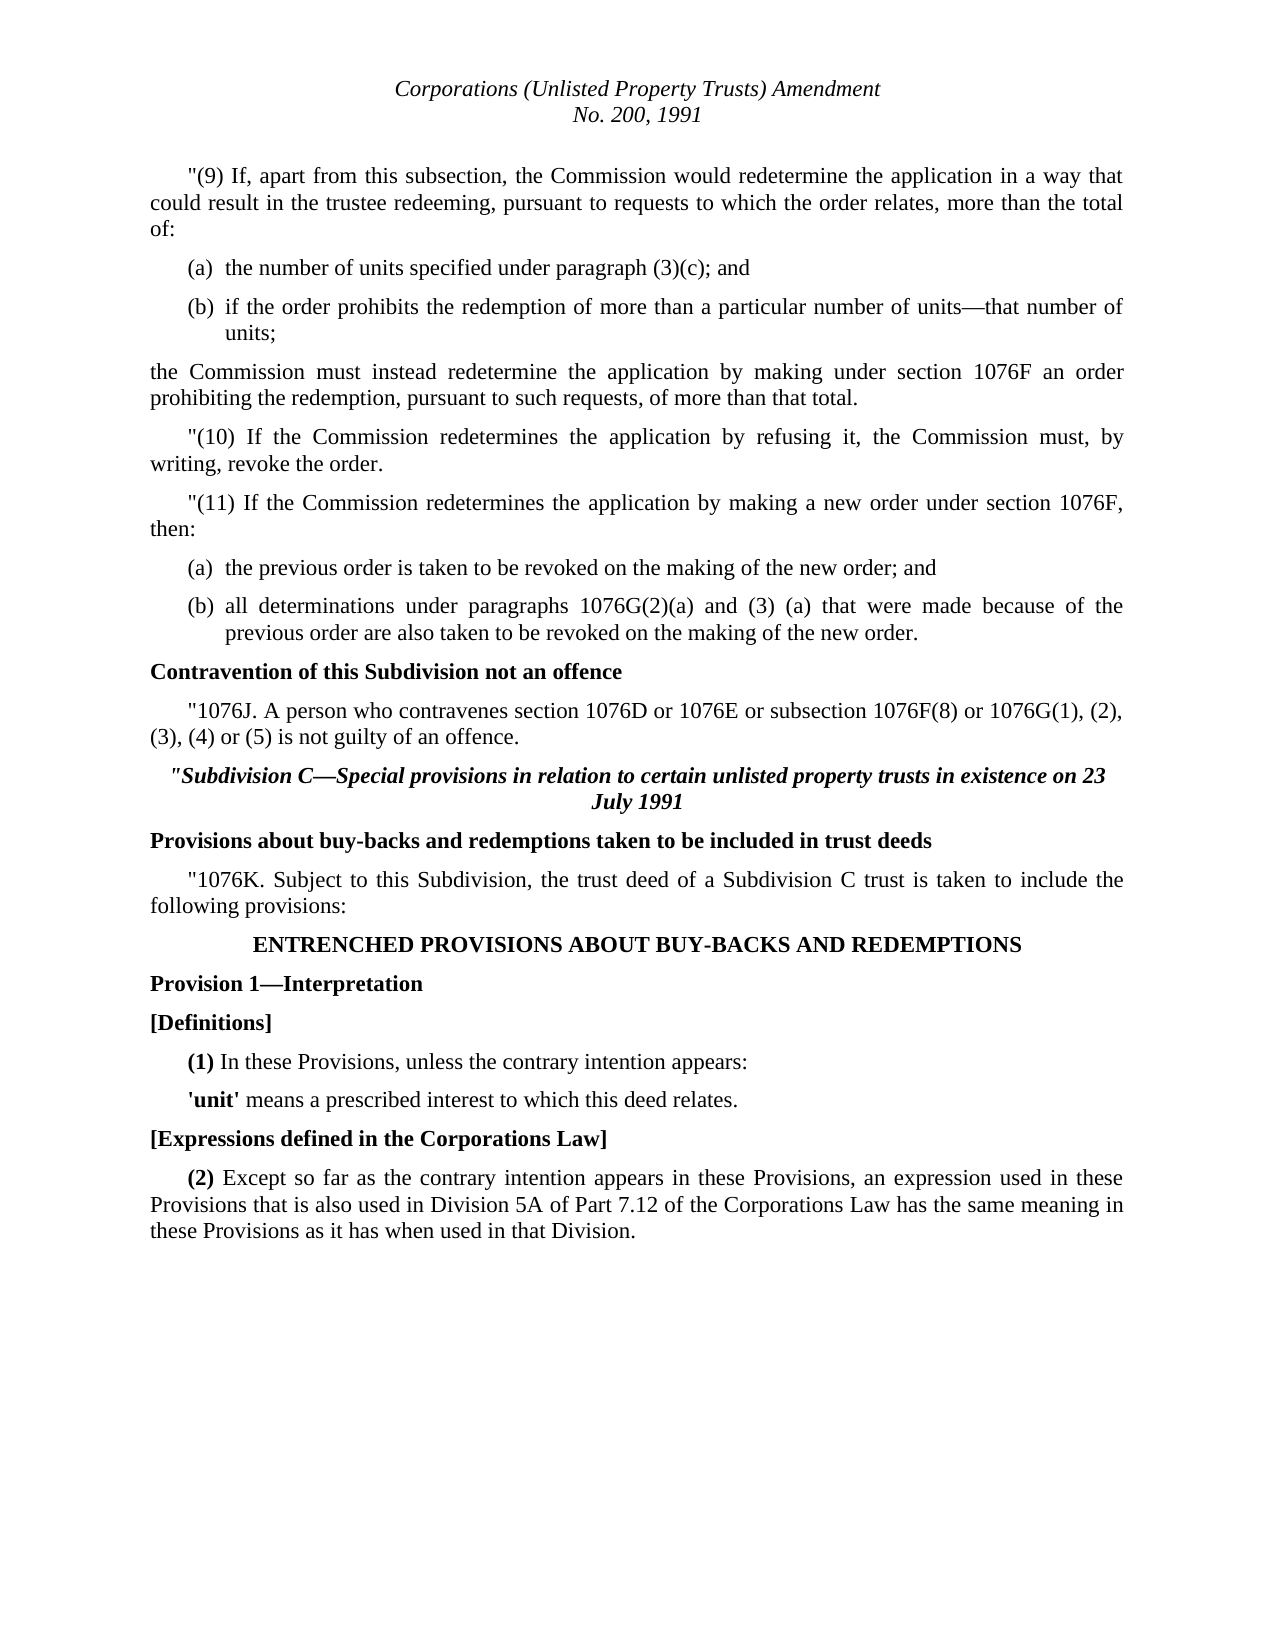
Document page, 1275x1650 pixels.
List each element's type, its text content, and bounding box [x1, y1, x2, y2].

text (a) the previous order is taken to be revoked on the making of the new order; and [187, 554, 1125, 580]
text "(9) If, apart from this subsection, the Commission would redetermine the application in a way that could result in the trustee redeeming, pursuant to requests to which the order relates, more than the total of: [150, 162, 1125, 242]
text Provisions about buy-backs and redemptions taken to be included in trust deeds [150, 827, 1125, 853]
text (b) all determinations under paragraphs 1076G(2)(a) and (3) (a) that were made because of the previous order are also taken to be revoked on the making of the new order. [187, 593, 1125, 645]
text [Expressions defined in the Corporations Law] [150, 1125, 1125, 1152]
text "1076J. A person who contravenes section 1076D or 1076E or subsection 1076F(8) or 1076G(1), (2), (3), (4) or (5) is not guilty of an offence. [150, 697, 1125, 749]
text "(10) If the Commission redetermines the application by refusing it, the Commission must, by writing, revoke the order. [150, 423, 1125, 476]
text Contravention of this Subdivision not an offence [150, 658, 1125, 684]
text "Subdivision C—Special provisions in relation to certain unlisted property trusts in existence on 23 July 1991 [150, 762, 1125, 814]
text ENTRENCHED PROVISIONS ABOUT BUY-BACKS AND REDEMPTIONS [150, 931, 1125, 957]
text (1) In these Provisions, unless the contrary intention appears: [150, 1048, 1125, 1074]
text Provision 1—Interpretation [150, 970, 1125, 996]
text "1076K. Subject to this Subdivision, the trust deed of a Subdivision C trust is taken to include the following provisions: [150, 866, 1125, 919]
text "(11) If the Commission redetermines the application by making a new order under section 1076F, then: [150, 488, 1125, 541]
text (b) if the order prohibits the redemption of more than a particular number of units—that number of units; [187, 293, 1125, 346]
text 'unit' means a prescribed interest to which this deed relates. [150, 1087, 1125, 1113]
text (a) the number of units specified under paragraph (3)(c); and [187, 254, 1125, 280]
text [Definitions] [150, 1009, 1125, 1035]
text the Commission must instead redetermine the application by making under section 1076F an order prohibiting the redemption, pursuant to such requests, of more than that total. [150, 358, 1125, 411]
text (2) Except so far as the contrary intention appears in these Provisions, an expression used in these Provisions that is also used in Division 5A of Part 7.12 of the Corporations Law has the same meaning in these Provisions as it has when used in that Division. [150, 1164, 1125, 1243]
